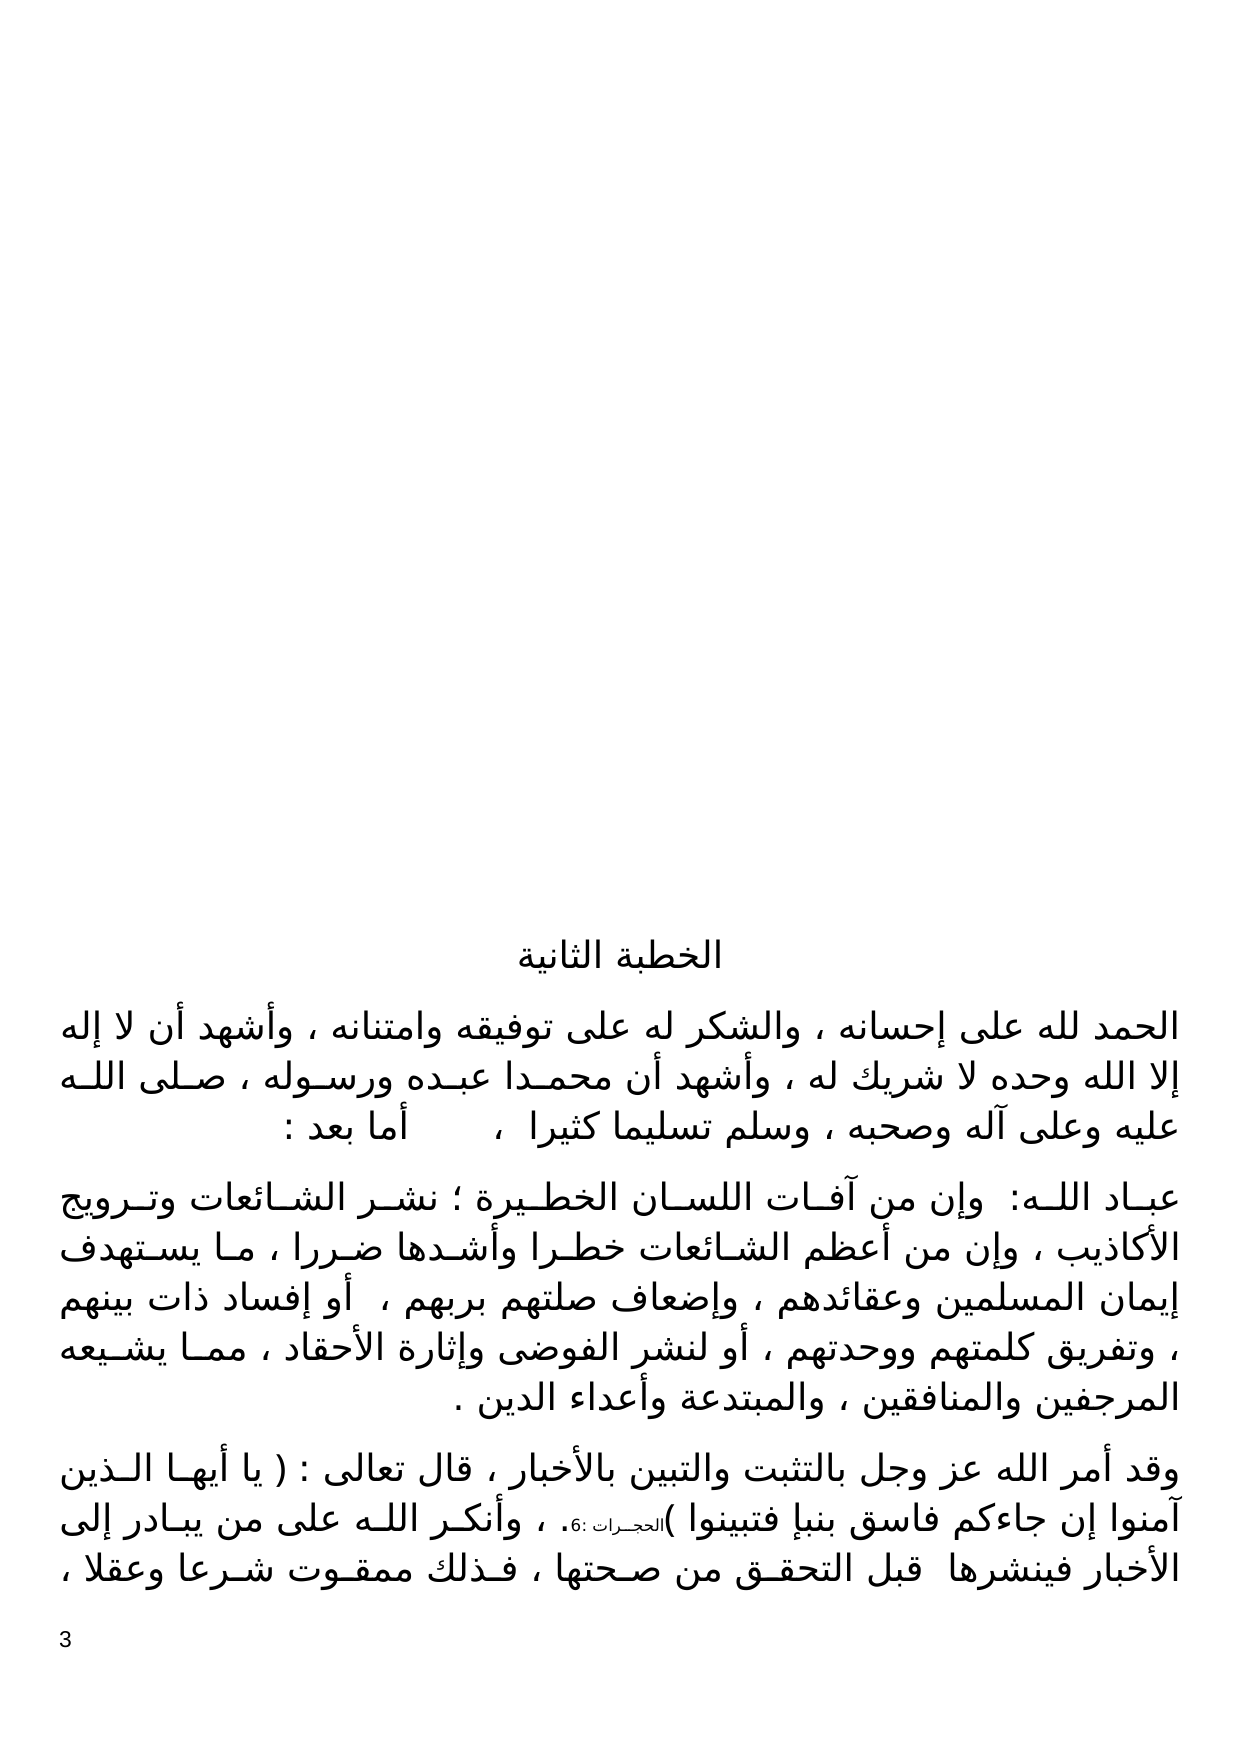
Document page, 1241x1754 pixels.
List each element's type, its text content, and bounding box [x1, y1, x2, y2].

text عباد الله: وإن من آفات اللسان الخطيرة ؛ نشر الشائعات وترويج الأكاذيب ، وإن من أعظم الشائعات خطرا وأشدها ضررا ، ما يستهدف إيمان المسلمين وعقائدهم ، وإضعاف صلتهم بربهم ، أو إفساد ذات بينهم ، وتفريق كلمتهم ووحدتهم ، أو لنشر الفوضى وإثارة الأحقاد ، مما يشيعه المرجفين والمنافقين ، والمبتدعة وأعداء الدين . [59, 1175, 1181, 1419]
text الحمد لله على إحسانه ، والشكر له على توفيقه وامتنانه ، وأشهد أن لا إله إلا الله وحده لا شريك له ، وأشهد أن محمدا عبده ورسوله ، صلى الله عليه وعلى آله وصحبه ، وسلم تسليما كثيرا ، أما بعد : [59, 1004, 1181, 1148]
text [59, 1447, 1181, 1591]
text الخطبة الثانية [59, 933, 1181, 977]
